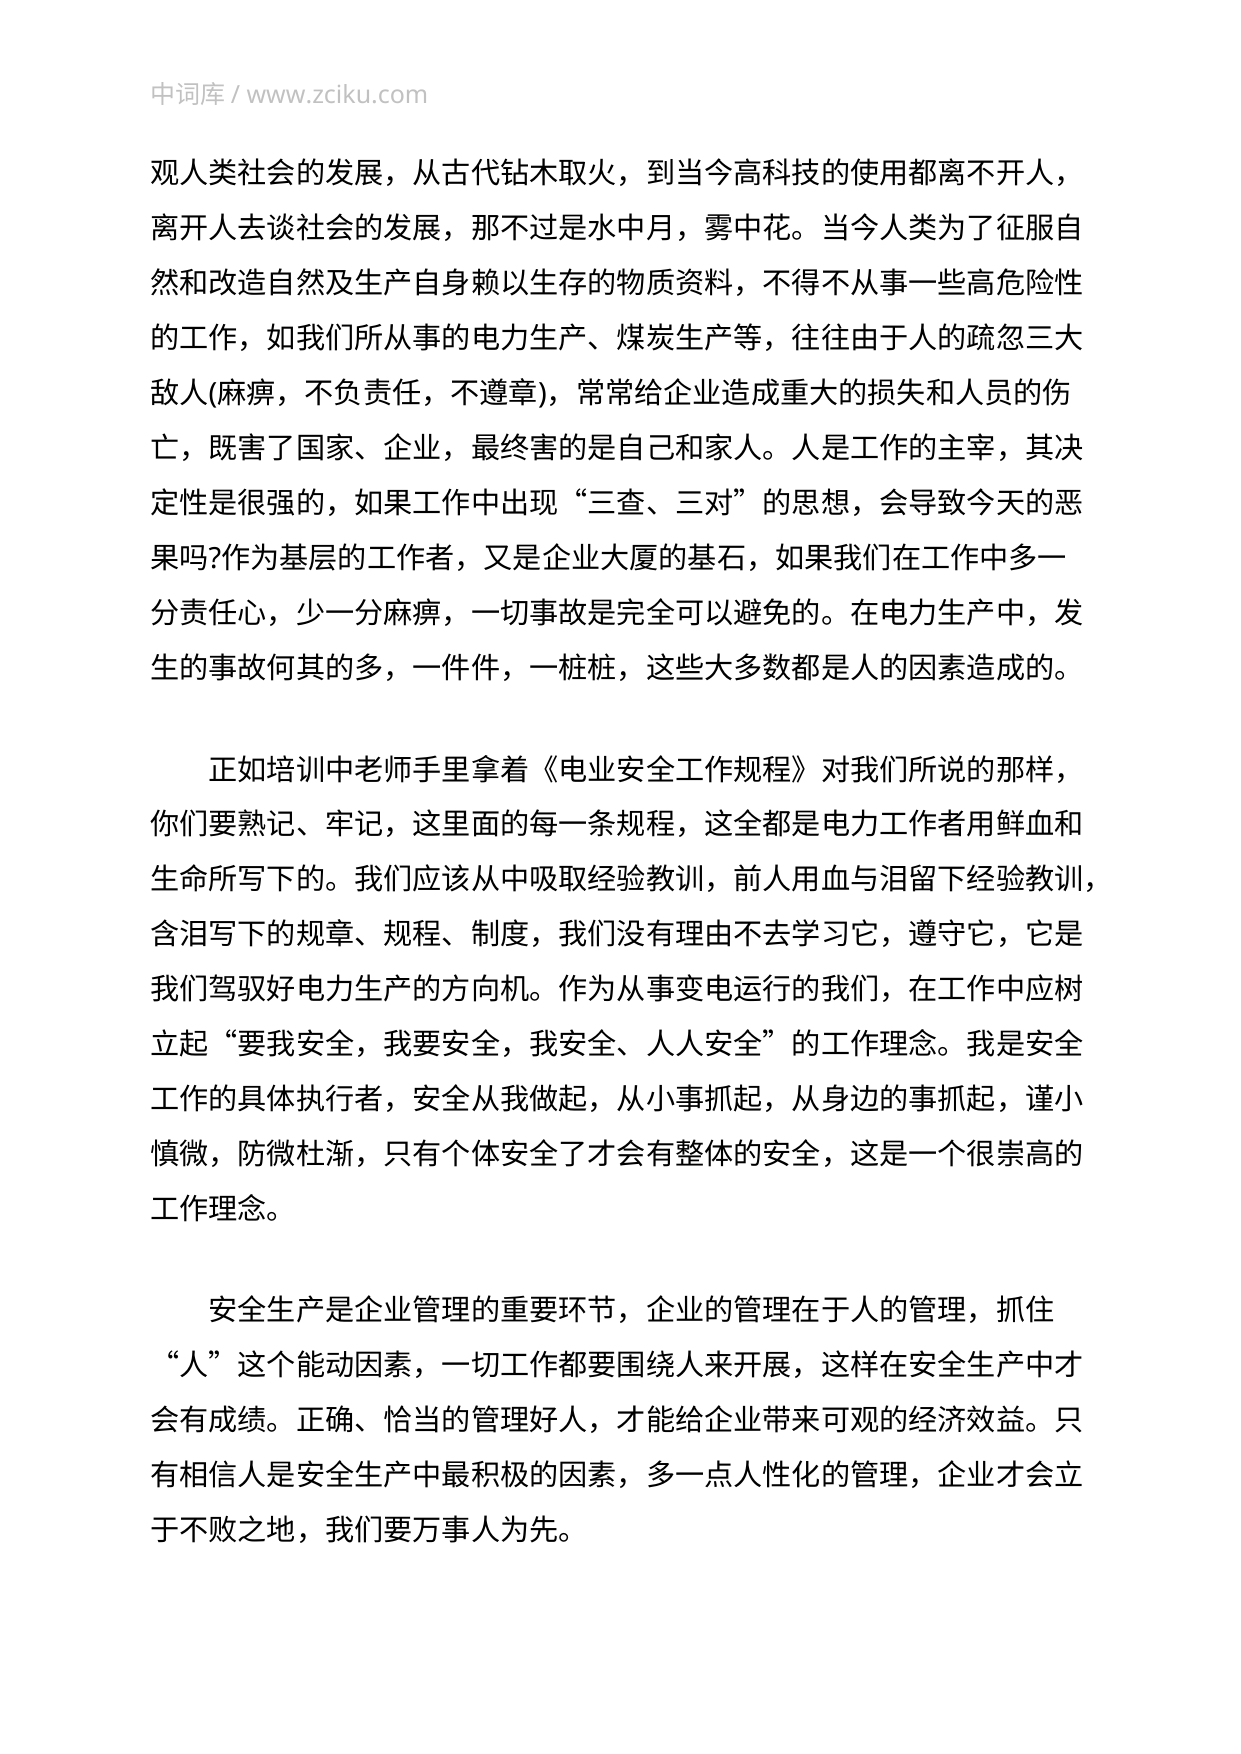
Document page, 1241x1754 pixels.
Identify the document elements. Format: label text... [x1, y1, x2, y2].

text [150, 150, 1090, 687]
text 正如培训中老师手里拿着《电业安全工作规程》对我们所说的那样，你们要熟记、牢记，这里面的每一条规程，这全都是电力工作者用鲜血和生命所写下的。我们应该从中吸取经验教训，前人用血与泪留下经验教训，含泪写下的规章、规程、制度，我们没有理由不去学习它，遵守它，它是我们驾驭好电力生产的方向机。作为从事变电运行的我们，在工作中应树立起“要我安全，我要安全，我安全、人人安全”的工作理念。我是安全工作的具体执行者，安全从我做起，从小事抓起，从身边的事抓起，谨小慎微，防微杜渐，只有个体安全了才会有整体的安全，这是一个很崇高的工作理念。 [150, 746, 1090, 1227]
text 安全生产是企业管理的重要环节，企业的管理在于人的管理，抓住“人”这个能动因素，一切工作都要围绕人来开展，这样在安全生产中才会有成绩。正确、恰当的管理好人，才能给企业带来可观的经济效益。只有相信人是安全生产中最积极的因素，多一点人性化的管理，企业才会立于不败之地，我们要万事人为先。 [150, 1287, 1090, 1549]
